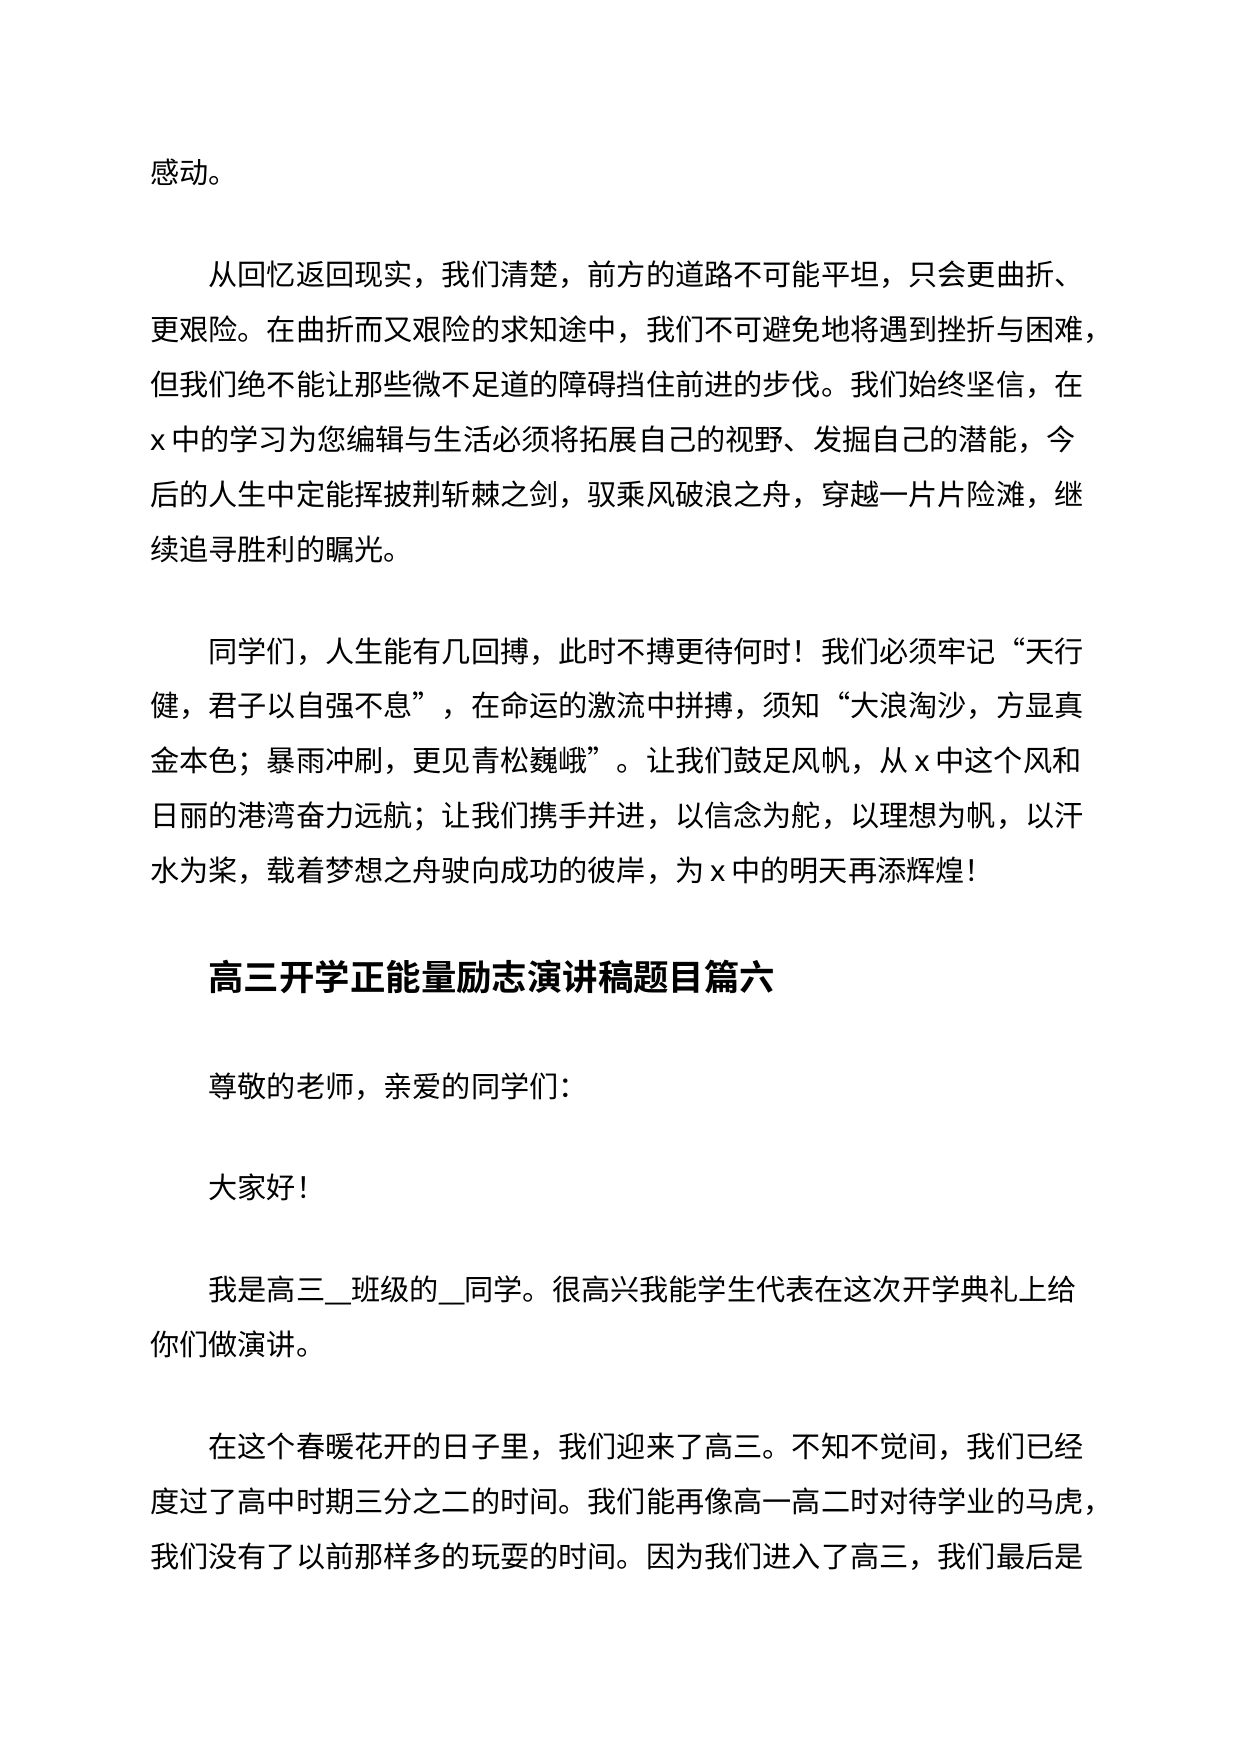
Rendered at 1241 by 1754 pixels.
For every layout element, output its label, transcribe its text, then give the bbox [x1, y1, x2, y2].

text 我是高三__班级的__同学。很高兴我能学生代表在这次开学典礼上给你们做演讲。 [150, 1267, 1090, 1364]
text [150, 150, 1090, 192]
text 高三开学正能量励志演讲稿题目篇六 [150, 950, 1090, 1001]
text 从回忆返回现实，我们清楚，前方的道路不可能平坦，只会更曲折、更艰险。在曲折而又艰险的求知途中，我们不可避免地将遇到挫折与困难，但我们绝不能让那些微不足道的障碍挡住前进的步伐。我们始终坚信，在x中的学习为您编辑与生活必须将拓展自己的视野、发掘自己的潜能，今后的人生中定能挥披荆斩棘之剑，驭乘风破浪之舟，穿越一片片险滩，继续追寻胜利的瞩光。 [150, 252, 1090, 569]
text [150, 1423, 1090, 1576]
text 同学们，人生能有几回搏，此时不搏更待何时！我们必须牢记“天行健，君子以自强不息”，在命运的激流中拼搏，须知“大浪淘沙，方显真金本色；暴雨冲刷，更见青松巍峨”。让我们鼓足风帆，从x中这个风和日丽的港湾奋力远航；让我们携手并进，以信念为舵，以理想为帆，以汗水为桨，载着梦想之舟驶向成功的彼岸，为x中的明天再添辉煌！ [150, 628, 1090, 890]
text 大家好！ [150, 1165, 1090, 1207]
text 尊敬的老师，亲爱的同学们： [150, 1063, 1090, 1106]
